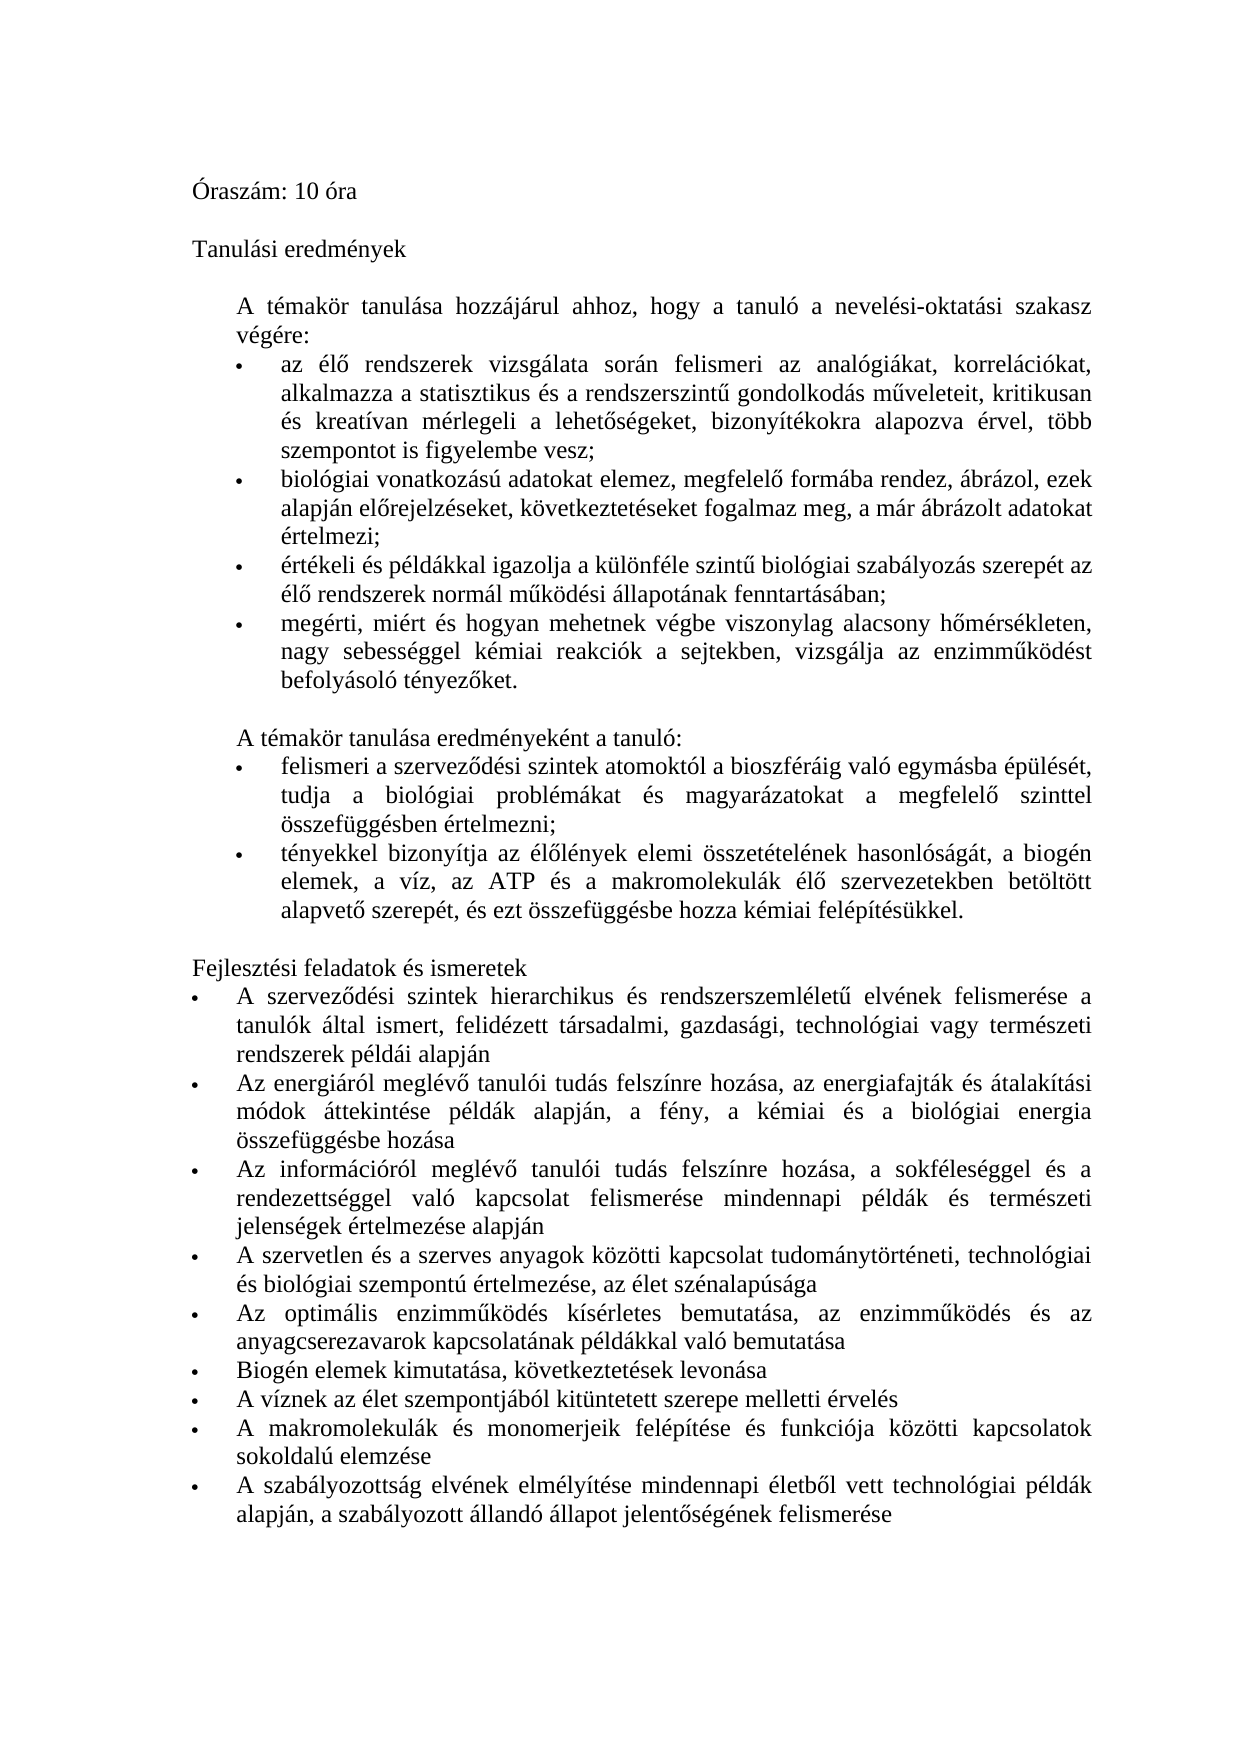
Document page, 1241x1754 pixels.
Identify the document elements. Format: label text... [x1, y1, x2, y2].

text Tanulási eredmények [192, 234, 1093, 263]
text Fejlesztési feladatok és ismeretek [192, 953, 1093, 981]
list Az információról meglévő tanulói tudás felszínre hozása, a sokféleséggel és a rendezettséggel való kapcsolat felismerése mindennapi példák és természeti jelenségek értelmezése alapján [192, 1154, 1093, 1240]
list biológiai vonatkozású adatokat elemez, megfelelő formába rendez, ábrázol, ezek alapján előrejelzéseket, következtetéseket fogalmaz meg, a már ábrázolt adatokat értelmezi; [236, 464, 1093, 550]
list felismeri a szerveződési szintek atomoktól a bioszféráig való egymásba épülését, tudja a biológiai problémákat és magyarázatokat a megfelelő szinttel összefüggésben értelmezni; [236, 751, 1093, 838]
list A makromolekulák és monomerjeik felépítése és funkciója közötti kapcsolatok sokoldalú elemzése [192, 1413, 1093, 1470]
list A szervetlen és a szerves anyagok közötti kapcsolat tudománytörténeti, technológiai és biológiai szempontú értelmezése, az élet szénalapúsága [192, 1240, 1093, 1298]
list megérti, miért és hogyan mehetnek végbe viszonylag alacsony hőmérsékleten, nagy sebességgel kémiai reakciók a sejtekben, vizsgálja az enzimműködést befolyásoló tényezőket. [236, 608, 1093, 694]
list Az energiáról meglévő tanulói tudás felszínre hozása, az energiafajták és átalakítási módok áttekintése példák alapján, a fény, a kémiai és a biológiai energia összefüggésbe hozása [192, 1068, 1093, 1154]
text A témakör tanulása hozzájárul ahhoz, hogy a tanuló a nevelési-oktatási szakasz végére: [236, 291, 1093, 349]
list az élő rendszerek vizsgálata során felismeri az analógiákat, korrelációkat, alkalmazza a statisztikus és a rendszerszintű gondolkodás műveleteit, kritikusan és kreatívan mérlegeli a lehetőségeket, bizonyítékokra alapozva érvel, több szempontot is figyelembe vesz; [236, 349, 1093, 464]
list értékeli és példákkal igazolja a különféle szintű biológiai szabályozás szerepét az élő rendszerek normál működési állapotának fenntartásában; [236, 550, 1093, 608]
list tényekkel bizonyítja az élőlények elemi összetételének hasonlóságát, a biogén elemek, a víz, az ATP és a makromolekulák élő szervezetekben betöltött alapvető szerepét, és ezt összefüggésbe hozza kémiai felépítésükkel. [236, 838, 1093, 924]
list A szabályozottság elvének elmélyítése mindennapi életből vett technológiai példák alapján, a szabályozott állandó állapot jelentőségének felismerése [192, 1470, 1093, 1528]
list Az optimális enzimműködés kísérletes bemutatása, az enzimműködés és az anyagcserezavarok kapcsolatának példákkal való bemutatása [192, 1298, 1093, 1355]
text A témakör tanulása eredményeként a tanuló: [236, 723, 1093, 751]
list Biogén elemek kimutatása, következtetések levonása [192, 1355, 1093, 1384]
text Óraszám: 10 óra [192, 176, 1093, 205]
list A víznek az élet szempontjából kitüntetett szerepe melletti érvelés [192, 1384, 1093, 1413]
list A szerveződési szintek hierarchikus és rendszerszemléletű elvének felismerése a tanulók által ismert, felidézett társadalmi, gazdasági, technológiai vagy természeti rendszerek példái alapján [192, 981, 1093, 1068]
